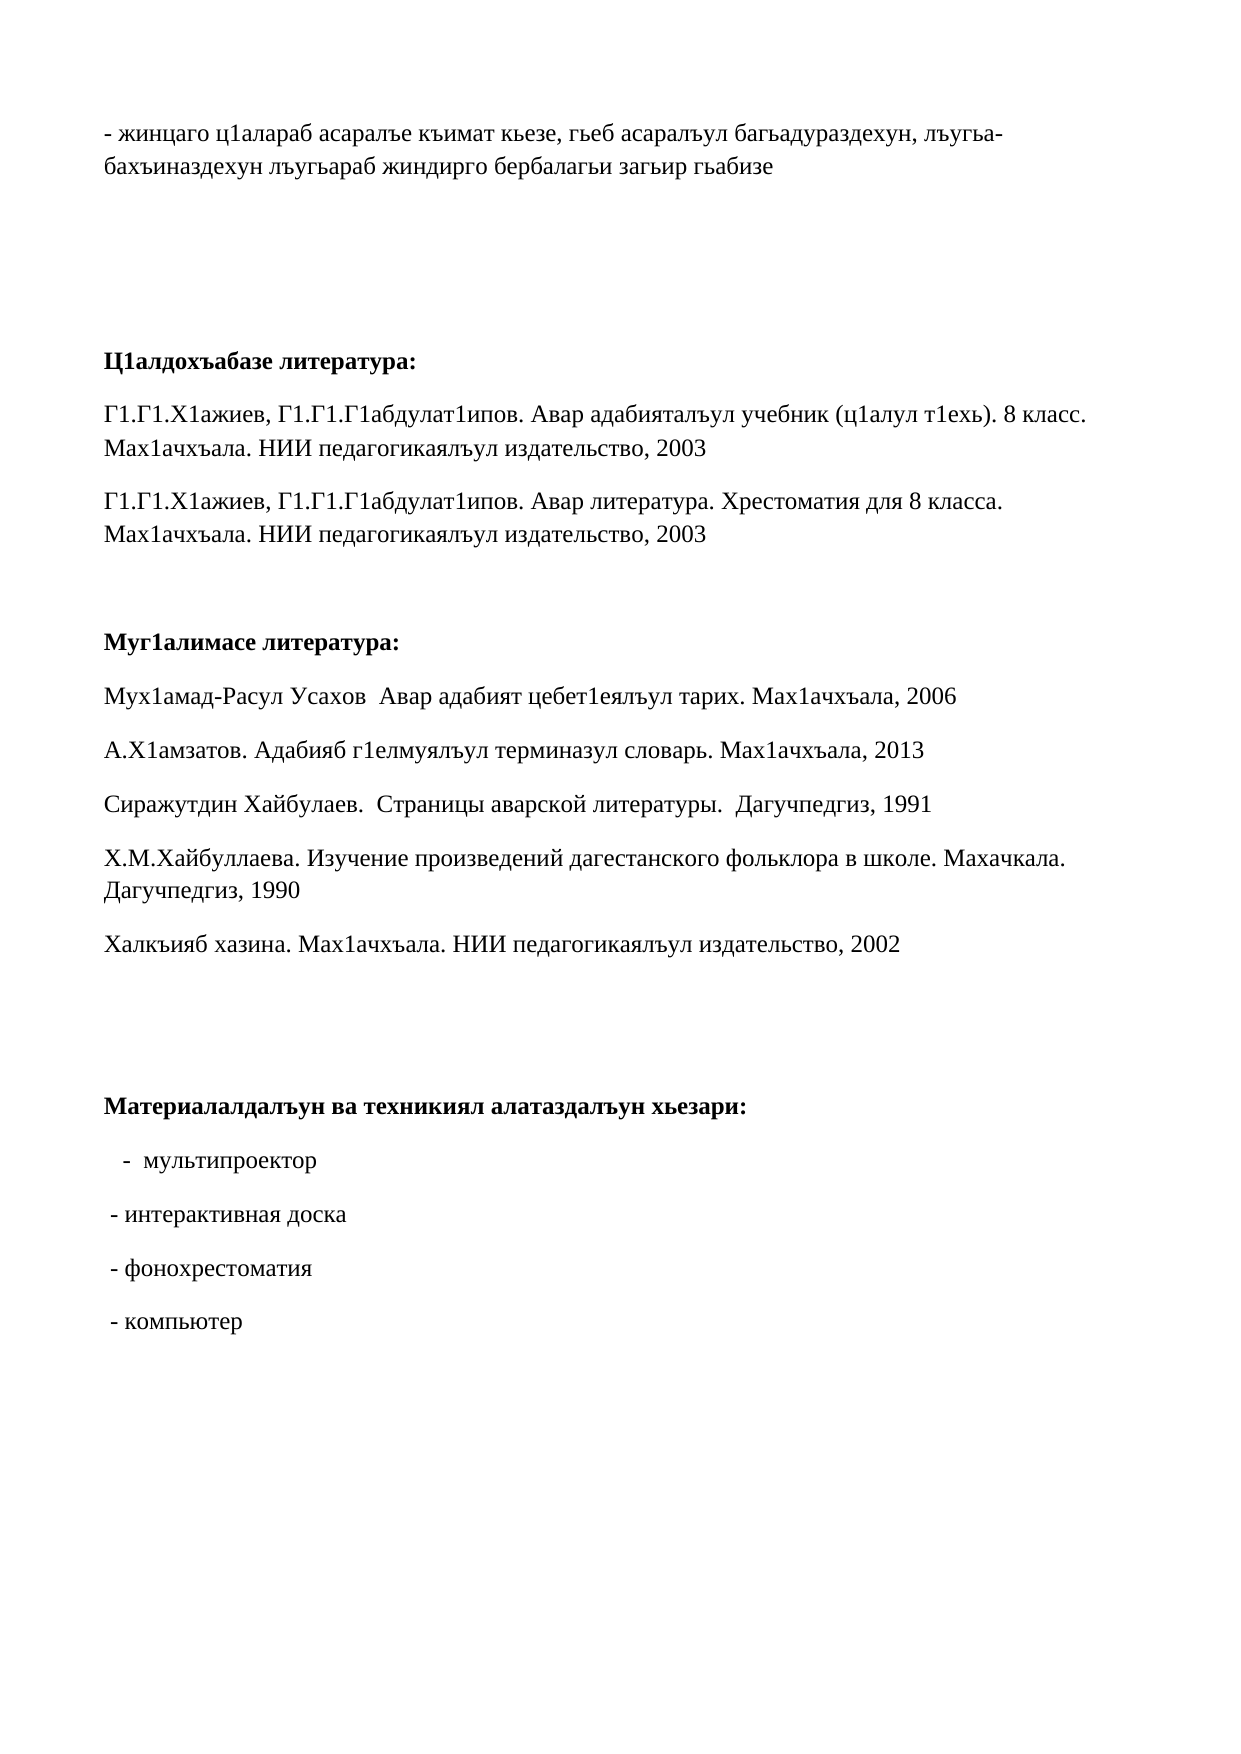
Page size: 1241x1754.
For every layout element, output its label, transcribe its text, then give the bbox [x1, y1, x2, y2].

text Г1.Г1.Х1ажиев, Г1.Г1.Г1абдулат1ипов. Авар адабияталъул учебник (ц1алул т1ехь). 8 класс. Мах1ачхъала. НИИ педагогикаялъул издательство, 2003 [103, 399, 1152, 461]
text Сиражутдин Хайбулаев. Страницы аварской литературы. Дагучпедгиз, 1991 [103, 789, 1152, 817]
text Ц1алдохъабазе литература: [103, 346, 1152, 374]
text - интерактивная доска [103, 1199, 1152, 1227]
text Халкъияб хазина. Мах1ачхъала. НИИ педагогикаялъул издательство, 2002 [103, 929, 1152, 958]
text - фонохрестоматия [103, 1253, 1152, 1281]
text - мультипроектор [103, 1145, 1152, 1174]
text Материалалдалъун ва техникиял алатаздалъун хьезари: [103, 1091, 1152, 1120]
text Г1.Г1.Х1ажиев, Г1.Г1.Г1абдулат1ипов. Авар литература. Хрестоматия для 8 класса. Мах1ачхъала. НИИ педагогикаялъул издательство, 2003 [103, 486, 1152, 548]
text Муг1алимасе литература: [103, 627, 1152, 656]
text А.Х1амзатов. Адабияб г1елмуялъул терминазул словарь. Мах1ачхъала, 2013 [103, 735, 1152, 764]
text - компьютер [103, 1306, 1152, 1335]
text - жинцаго ц1алараб асаралъе къимат кьезе, гьеб асаралъул багьадураздехун, лъугьа-бахъиназдехун лъугьараб жиндирго бербалагьи загьир гьабизе [103, 118, 1152, 180]
text Мух1амад-Расул Усахов Авар адабият цебет1еялъул тарих. Мах1ачхъала, 2006 [103, 681, 1152, 710]
text Х.М.Хайбуллаева. Изучение произведений дагестанского фольклора в школе. Махачкала. Дагучпедгиз, 1990 [103, 843, 1152, 904]
